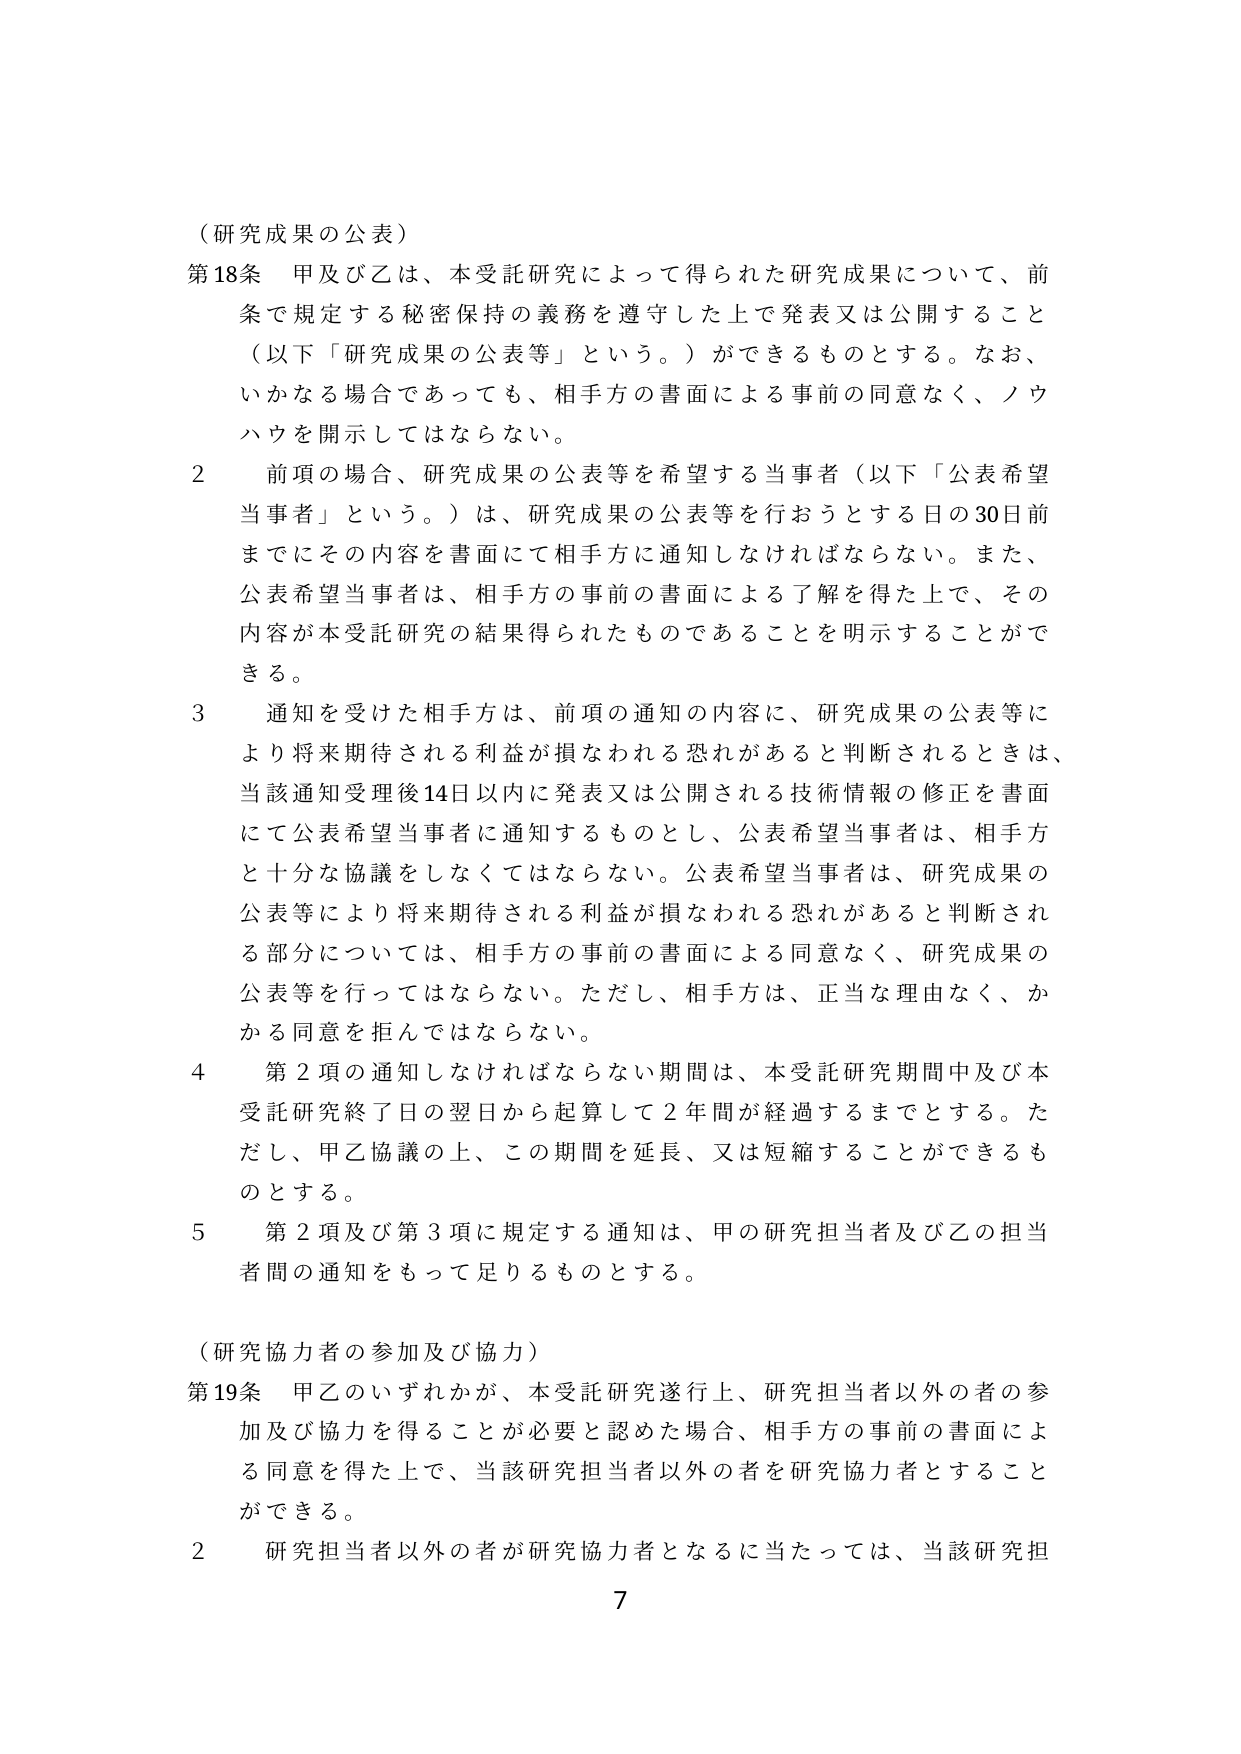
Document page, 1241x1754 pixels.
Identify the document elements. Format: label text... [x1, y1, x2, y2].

text ４ 第２項の通知しなければならない期間は、本受託研究期間中及び本受託研究終了日の翌日から起算して２年間が経過するまでとする。ただし、甲乙協議の上、この期間を延長、又は短縮することができるものとする。 [187, 1051, 1053, 1211]
text （研究成果の公表） [187, 213, 1053, 253]
text ３ 通知を受けた相手方は、前項の通知の内容に、研究成果の公表等により将来期待される利益が損なわれる恐れがあると判断されるときは、当該通知受理後14日以内に発表又は公開される技術情報の修正を書面にて公表希望当事者に通知するものとし、公表希望当事者は、相手方と十分な協議をしなくてはならない。公表希望当事者は、研究成果の公表等により将来期待される利益が損なわれる恐れがあると判断される部分については、相手方の事前の書面による同意なく、研究成果の公表等を行ってはならない。ただし、相手方は、正当な理由なく、かかる同意を拒んではならない。 [187, 692, 1053, 1051]
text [187, 1530, 1053, 1570]
text 第18条 甲及び乙は、本受託研究によって得られた研究成果について、前条で規定する秘密保持の義務を遵守した上で発表又は公開すること（以下「研究成果の公表等」という。）ができるものとする。なお、いかなる場合であっても、相手方の書面による事前の同意なく、ノウハウを開示してはならない。 [187, 253, 1053, 453]
text （研究協力者の参加及び協力） [187, 1331, 1053, 1371]
text 第19条 甲乙のいずれかが、本受託研究遂行上、研究担当者以外の者の参加及び協力を得ることが必要と認めた場合、相手方の事前の書面による同意を得た上で、当該研究担当者以外の者を研究協力者とすることができる。 [187, 1371, 1053, 1530]
text ５ 第２項及び第３項に規定する通知は、甲の研究担当者及び乙の担当者間の通知をもって足りるものとする。 [187, 1211, 1053, 1291]
text ２ 前項の場合、研究成果の公表等を希望する当事者（以下「公表希望当事者」という。）は、研究成果の公表等を行おうとする日の30日前までにその内容を書面にて相手方に通知しなければならない。また、公表希望当事者は、相手方の事前の書面による了解を得た上で、その内容が本受託研究の結果得られたものであることを明示することができる。 [187, 453, 1053, 692]
